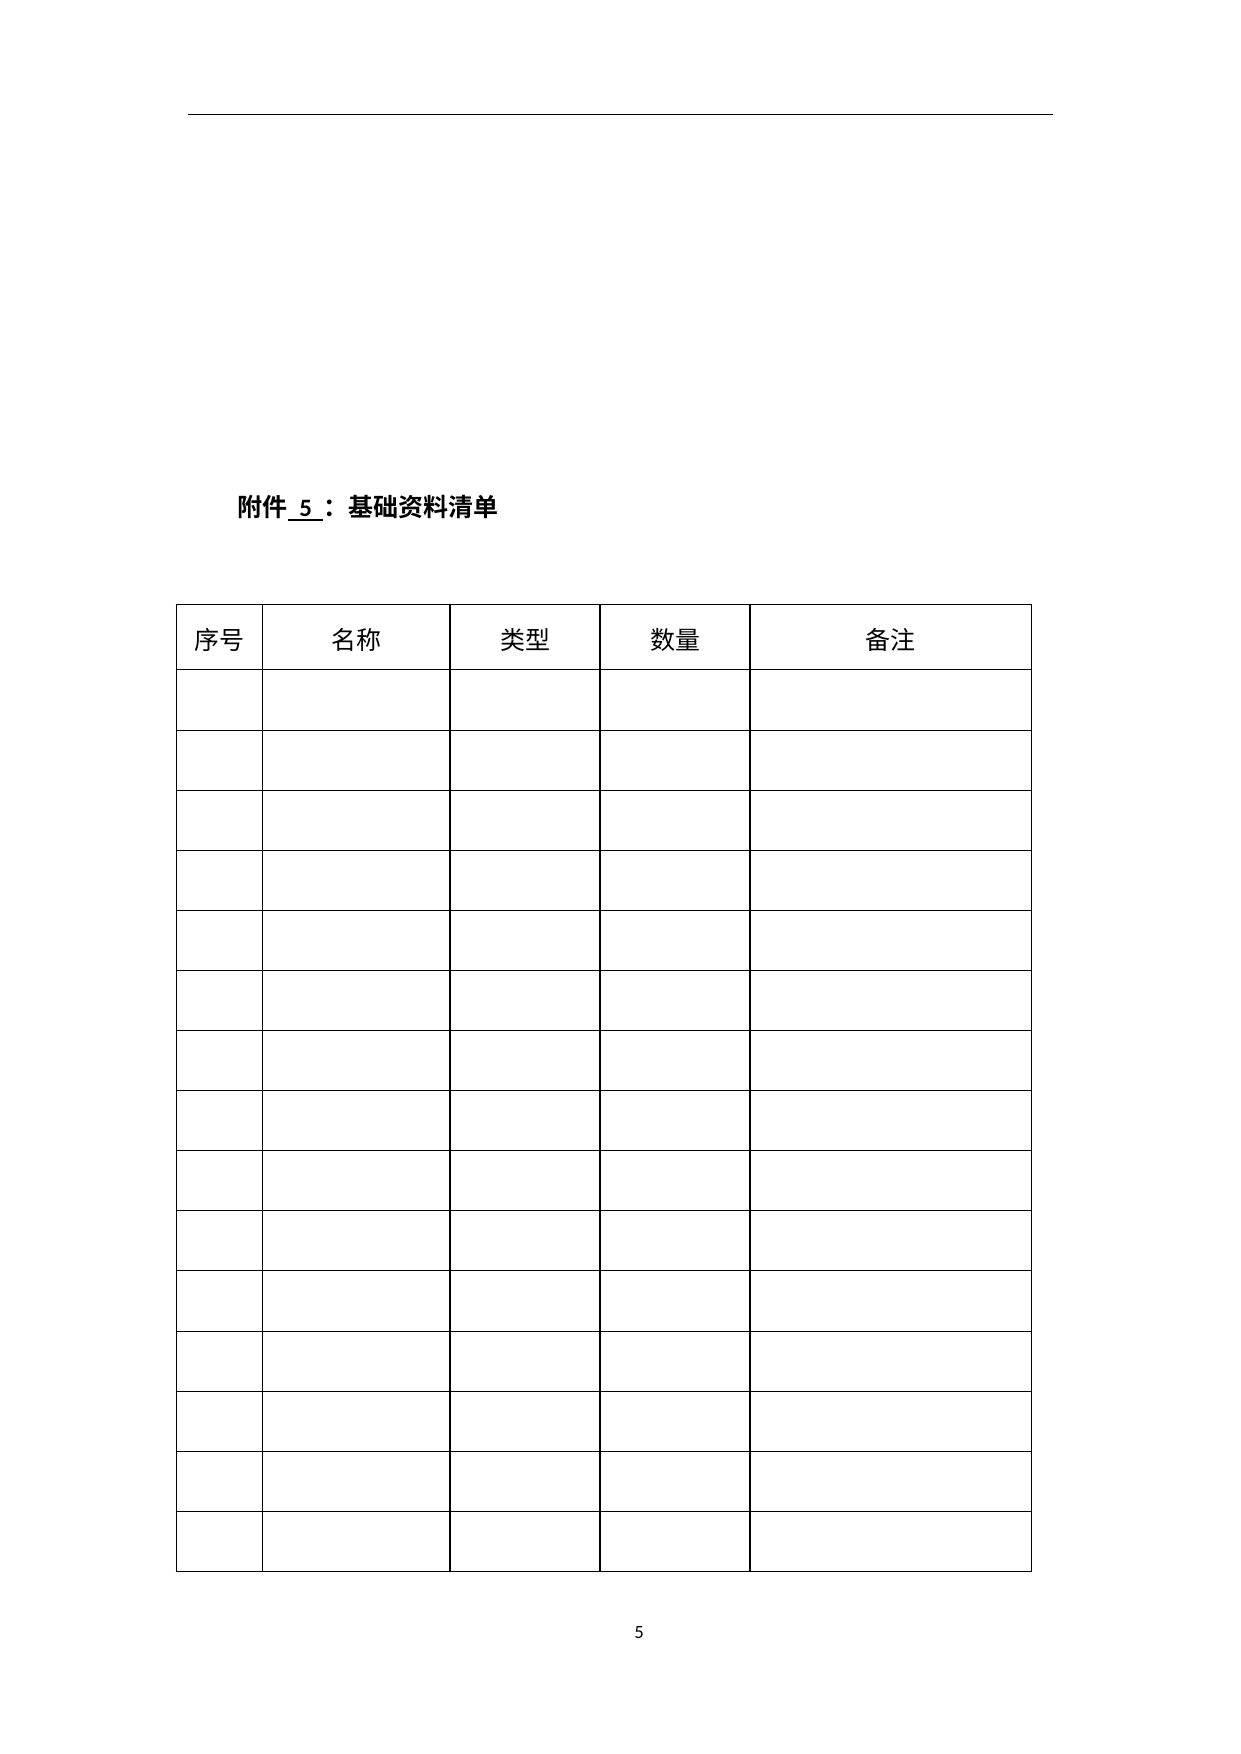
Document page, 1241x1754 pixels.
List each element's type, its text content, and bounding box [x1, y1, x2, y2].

table_cell [751, 1151, 1031, 1210]
text 附件 5 ：基础资料清单 [187, 488, 1053, 524]
table_cell [263, 670, 449, 729]
table_cell [177, 1091, 262, 1150]
table_cell [263, 1332, 449, 1391]
table_cell [451, 731, 599, 789]
table_cell [451, 1031, 599, 1090]
table_cell [263, 1211, 449, 1270]
table_cell [451, 971, 599, 1030]
table_cell [751, 1332, 1031, 1391]
table_cell [177, 1512, 262, 1571]
table_cell [451, 1151, 599, 1210]
table_cell [601, 731, 749, 789]
table_cell [751, 731, 1031, 789]
table_cell [451, 1091, 599, 1150]
table_cell [601, 1091, 749, 1150]
table_cell [263, 1452, 449, 1511]
table_cell [263, 1271, 449, 1331]
table_cell [451, 1271, 599, 1331]
table_cell [601, 1211, 749, 1270]
table_cell [451, 791, 599, 850]
table_cell [451, 1512, 599, 1571]
table_cell [751, 971, 1031, 1030]
table_cell [451, 1211, 599, 1270]
table_cell [601, 1031, 749, 1090]
table_cell [451, 851, 599, 910]
table_cell [177, 911, 262, 970]
table_cell [601, 1452, 749, 1511]
table_cell [263, 971, 449, 1030]
table_cell [751, 1091, 1031, 1150]
table_cell [751, 670, 1031, 729]
table_cell [263, 791, 449, 850]
table_cell [451, 1332, 599, 1391]
table_cell [601, 851, 749, 910]
table_cell [601, 911, 749, 970]
table_cell [451, 1452, 599, 1511]
table_cell [451, 1392, 599, 1451]
table_cell [177, 1031, 262, 1090]
table_cell [263, 731, 449, 789]
table_cell [601, 670, 749, 729]
table_cell [601, 1332, 749, 1391]
table_cell [177, 1211, 262, 1270]
table_header 数量 [601, 605, 749, 669]
table_cell [451, 670, 599, 729]
table_cell [601, 1151, 749, 1210]
table_cell [177, 1332, 262, 1391]
table_cell [177, 1151, 262, 1210]
table_cell [751, 1512, 1031, 1571]
table_cell [177, 971, 262, 1030]
table_cell [751, 1031, 1031, 1090]
table_header 备注 [751, 605, 1031, 669]
table_cell [263, 911, 449, 970]
table_cell [751, 851, 1031, 910]
table_cell [263, 1031, 449, 1090]
table_cell [451, 911, 599, 970]
table_cell [177, 731, 262, 789]
table_header 名称 [263, 605, 449, 669]
table_cell [263, 1091, 449, 1150]
table_cell [751, 791, 1031, 850]
table_cell [751, 1452, 1031, 1511]
table_header 序号 [177, 605, 262, 669]
table_cell [751, 1271, 1031, 1331]
table_cell [263, 1512, 449, 1571]
table_cell [751, 1211, 1031, 1270]
table_cell [601, 971, 749, 1030]
table_cell [177, 791, 262, 850]
table_cell [263, 1392, 449, 1451]
table_cell [601, 1271, 749, 1331]
table_header 类型 [451, 605, 599, 669]
table_cell [751, 911, 1031, 970]
table_cell [177, 1452, 262, 1511]
table_cell [751, 1392, 1031, 1451]
table_cell [601, 1392, 749, 1451]
table_cell [601, 1512, 749, 1571]
table_cell [177, 1392, 262, 1451]
table_cell [177, 851, 262, 910]
table_cell [263, 1151, 449, 1210]
table_cell [263, 851, 449, 910]
table_cell [177, 670, 262, 729]
table_cell [177, 1271, 262, 1331]
table_cell [601, 791, 749, 850]
